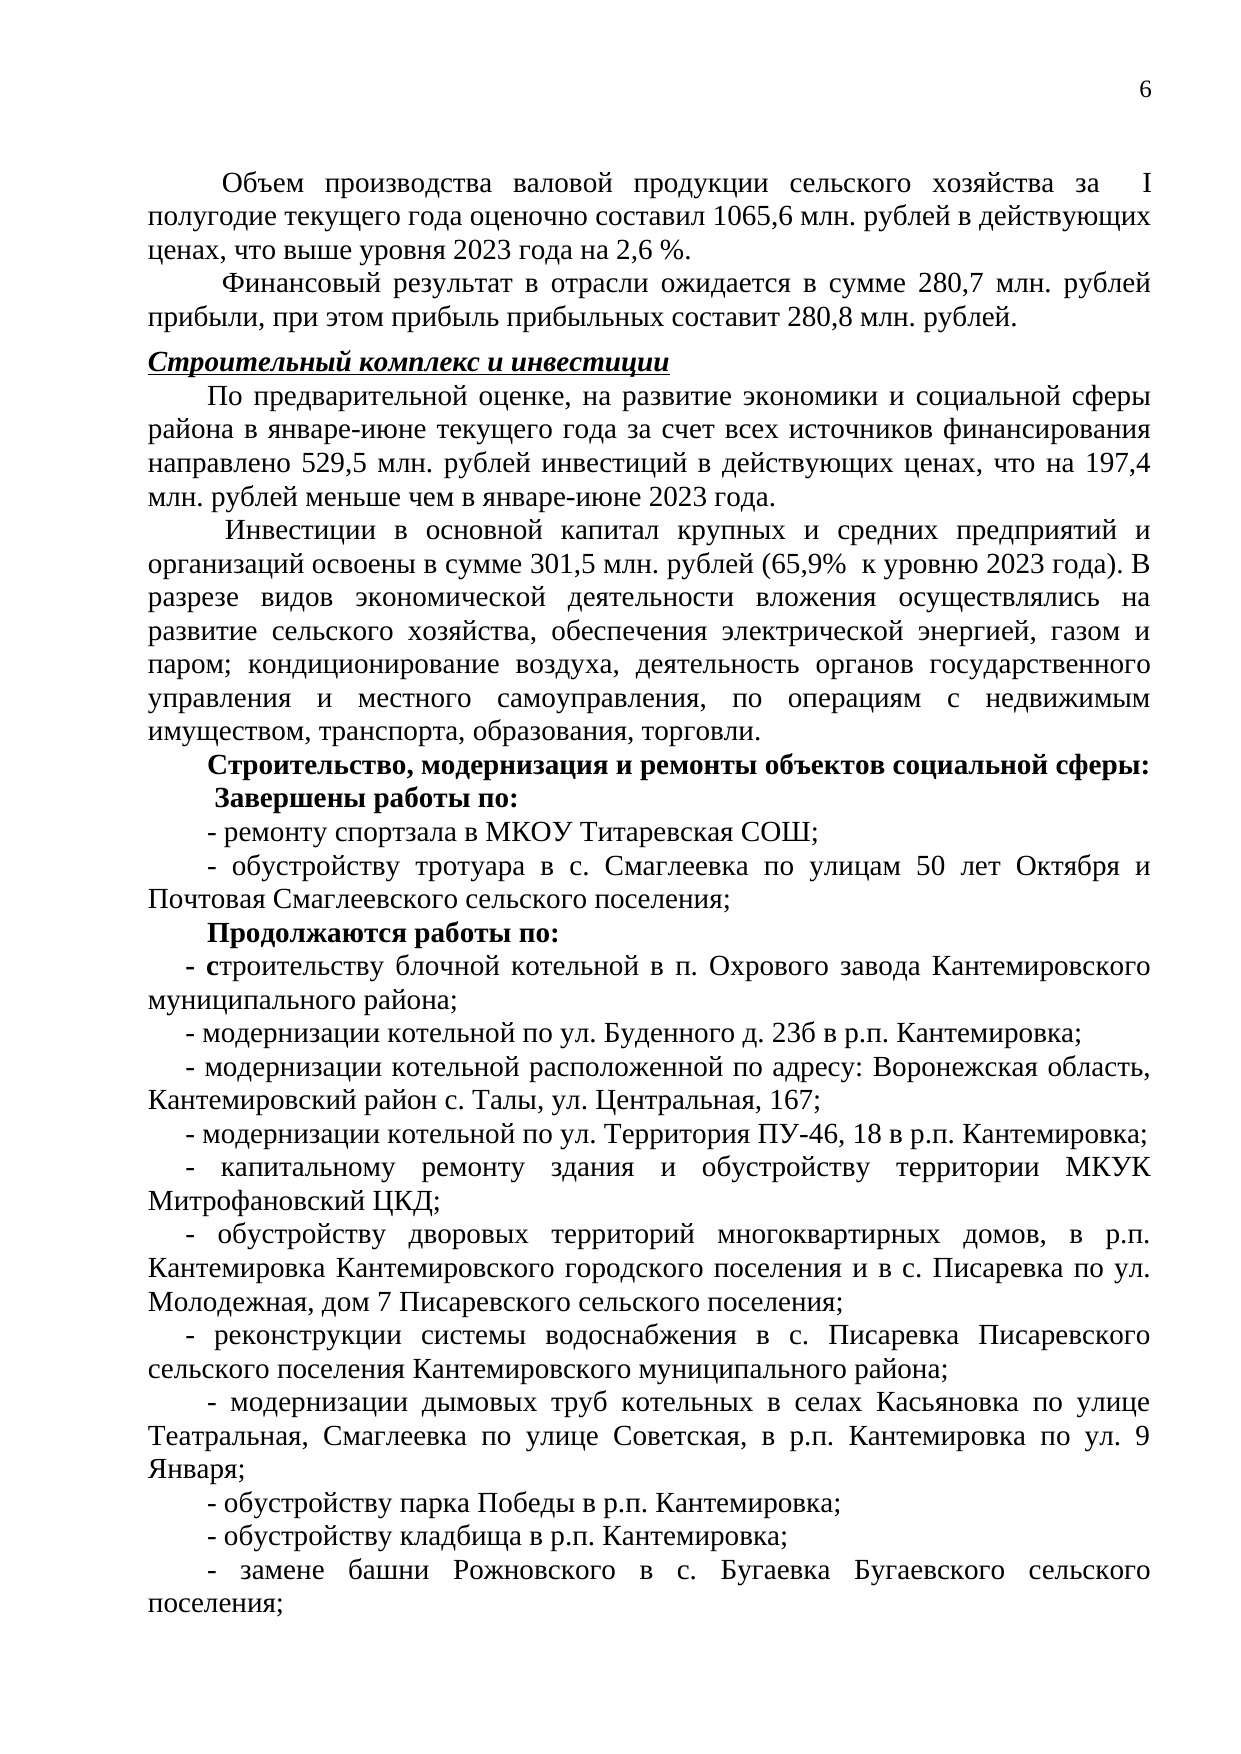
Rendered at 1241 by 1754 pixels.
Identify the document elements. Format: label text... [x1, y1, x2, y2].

text - модернизации котельной по ул. Буденного д. 23б в р.п. Кантемировка; [148, 1015, 1152, 1049]
text Финансовый результат в отрасли ожидается в сумме 280,7 млн. рублей прибыли, при этом прибыль прибыльных составит 280,8 млн. рублей. [148, 266, 1152, 333]
text Строительство, модернизация и ремонты объектов социальной сферы: [148, 747, 1152, 781]
text - обустройству кладбища в р.п. Кантемировка; [148, 1518, 1152, 1552]
text - ремонту спортзала в МКОУ Титаревская СОШ; [148, 814, 1152, 848]
text - реконструкции системы водоснабжения в с. Писаревка Писаревского сельского поселения Кантемировского муниципального района; [148, 1317, 1152, 1384]
text Инвестиции в основной капитал крупных и средних предприятий и организаций освоены в сумме 301,5 млн. рублей (65,9% к уровню 2023 года). В разрезе видов экономической деятельности вложения осуществлялись на развитие сельского хозяйства, обеспечения электрической энергией, газом и паром; кондиционирование воздуха, деятельность органов государственного управления и местного самоуправления, по операциям с недвижимым имуществом, транспорта, образования, торговли. [148, 512, 1152, 747]
text По предварительной оценке, на развитие экономики и социальной сферы района в январе-июне текущего года за счет всех источников финансирования направлено 529,5 млн. рублей инвестиций в действующих ценах, что на 197,4 млн. рублей меньше чем в январе-июне 2023 года. [148, 378, 1152, 512]
text - строительству блочной котельной в п. Охрового завода Кантемировского муниципального района; [148, 948, 1152, 1015]
text - модернизации котельной расположенной по адресу: Воронежская область, Кантемировский район с. Талы, ул. Центральная, 167; [148, 1049, 1152, 1116]
text - модернизации дымовых труб котельных в селах Касьяновка по улице Театральная, Смаглеевка по улице Советская, в р.п. Кантемировка по ул. 9 Января; [148, 1384, 1152, 1485]
text - обустройству тротуара в с. Смаглеевка по улицам 50 лет Октября и Почтовая Смаглеевского сельского поселения; [148, 848, 1152, 915]
text - капитальному ремонту здания и обустройству территории МКУК Митрофановский ЦКД; [148, 1149, 1152, 1217]
text Строительный комплекс и инвестиции [148, 344, 1152, 378]
text Продолжаются работы по: [148, 915, 1152, 948]
text - модернизации котельной по ул. Территория ПУ-46, 18 в р.п. Кантемировка; [148, 1116, 1152, 1149]
text Завершены работы по: [148, 781, 1152, 814]
text - замене башни Рожновского в с. Бугаевка Бугаевского сельского поселения; [148, 1552, 1152, 1619]
text Объем производства валовой продукции сельского хозяйства за I полугодие текущего года оценочно составил 1065,6 млн. рублей в действующих ценах, что выше уровня 2023 года на 2,6 %. [148, 165, 1152, 266]
text - обустройству парка Победы в р.п. Кантемировка; [148, 1485, 1152, 1518]
text - обустройству дворовых территорий многоквартирных домов, в р.п. Кантемировка Кантемировского городского поселения и в с. Писаревка по ул. Молодежная, дом 7 Писаревского сельского поселения; [148, 1217, 1152, 1317]
